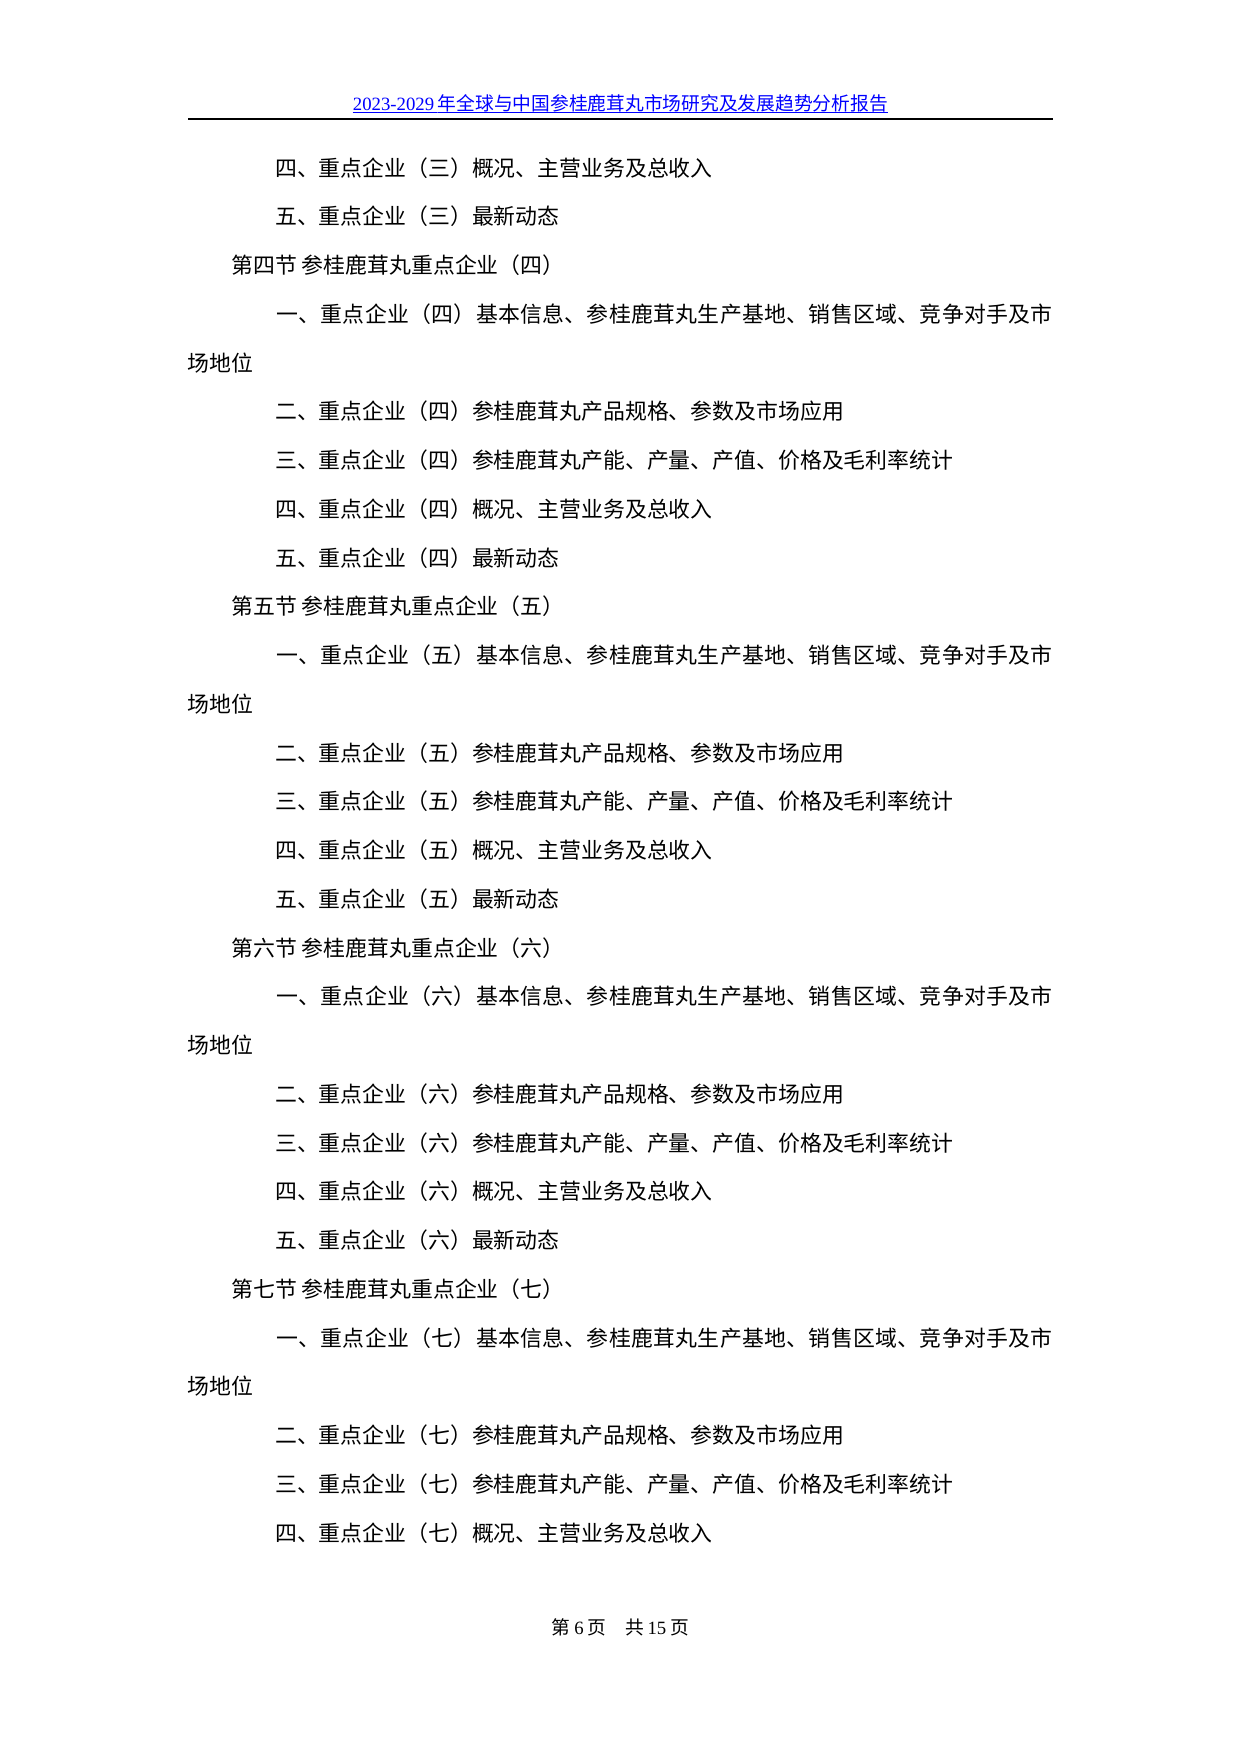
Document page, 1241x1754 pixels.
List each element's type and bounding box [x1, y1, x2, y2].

text [187, 150, 1053, 1548]
